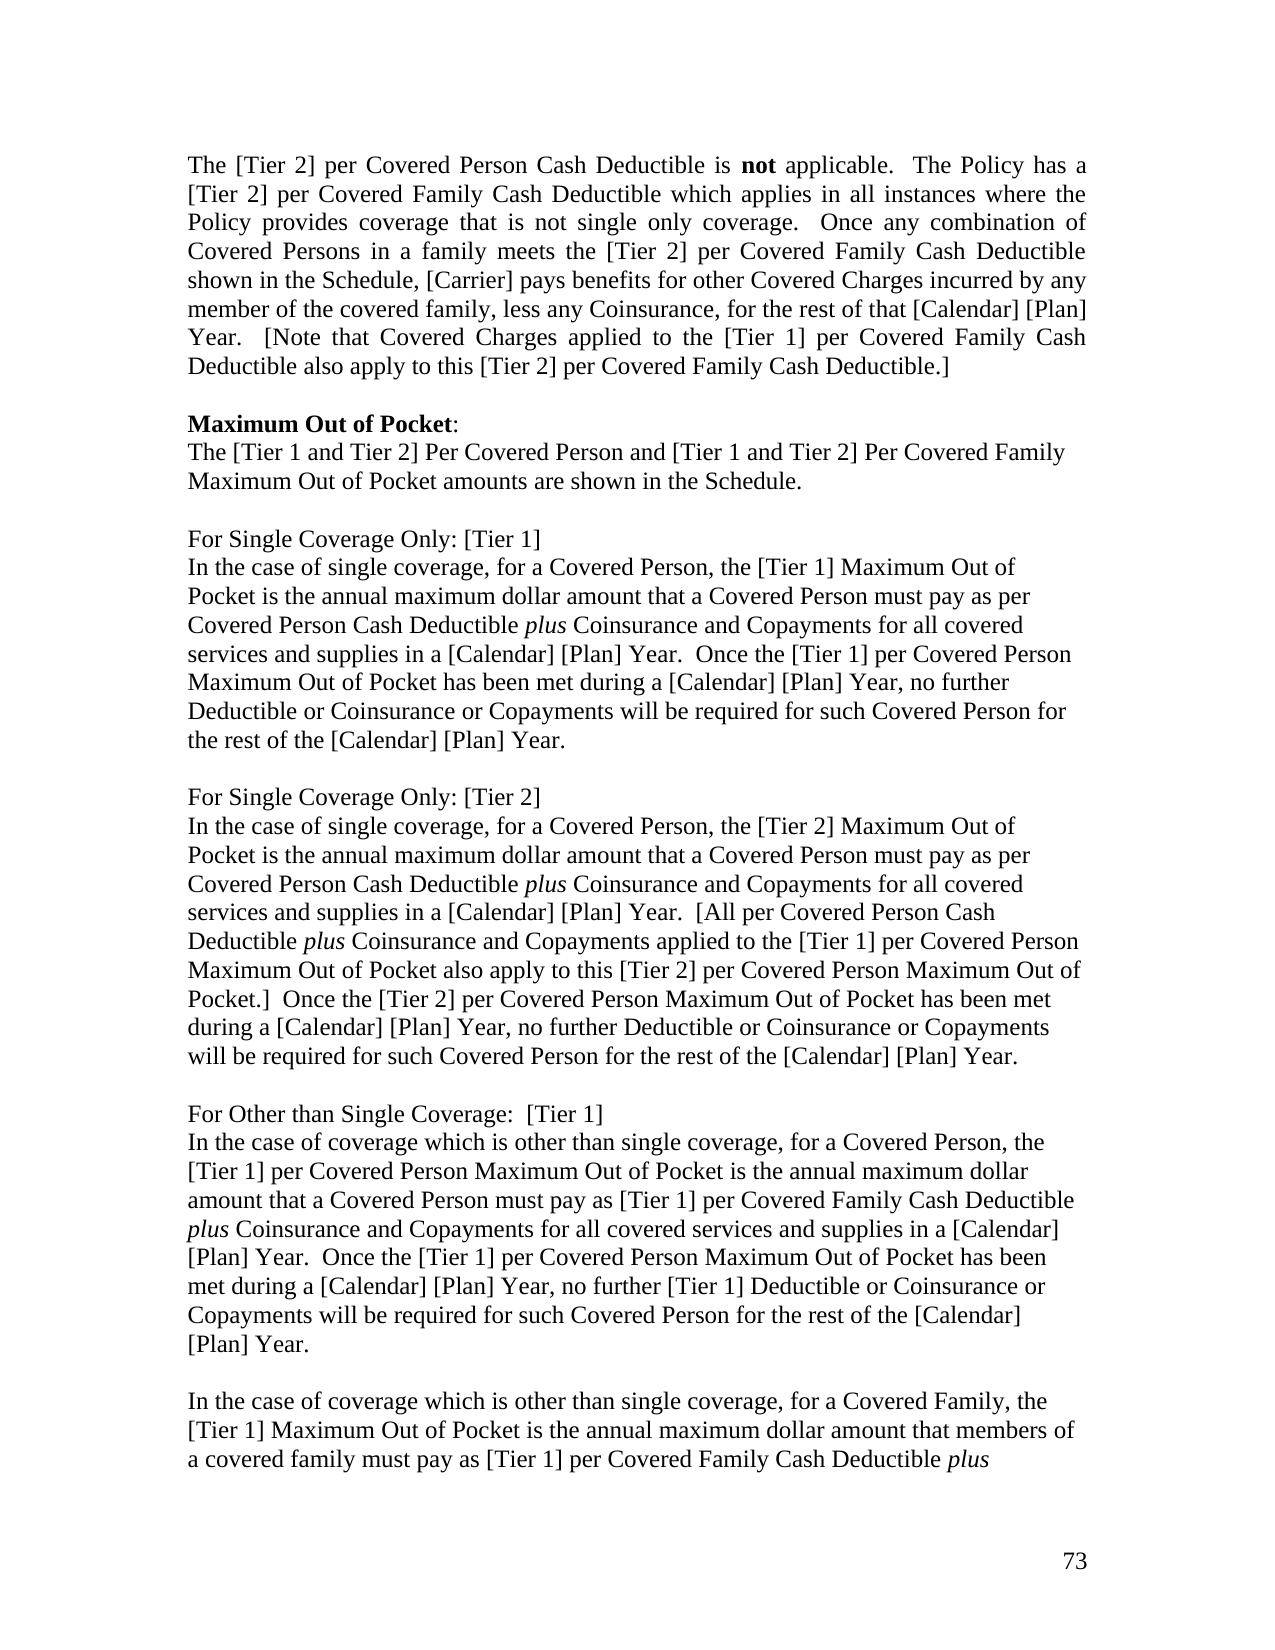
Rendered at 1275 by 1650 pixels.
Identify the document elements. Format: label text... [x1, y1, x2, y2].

text In the case of single coverage, for a Covered Person, the [Tier 1] Maximum Out of Pocket is the annual maximum dollar amount that a Covered Person must pay as per Covered Person Cash Deductible plus Coinsurance and Copayments for all covered services and supplies in a [Calendar] [Plan] Year. Once the [Tier 1] per Covered Person Maximum Out of Pocket has been met during a [Calendar] [Plan] Year, no further Deductible or Coinsurance or Copayments will be required for such Covered Person for the rest of the [Calendar] [Plan] Year. [187, 552, 1087, 754]
text For Single Coverage Only: [Tier 1] [187, 524, 1087, 552]
text For Other than Single Coverage: [Tier 1] [187, 1099, 1087, 1127]
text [187, 1386, 1087, 1472]
text The [Tier 2] per Covered Person Cash Deductible is not applicable. The Policy has a [Tier 2] per Covered Family Cash Deductible which applies in all instances where the Policy provides coverage that is not single only coverage. Once any combination of Covered Persons in a family meets the [Tier 2] per Covered Family Cash Deductible shown in the Schedule, [Carrier] pays benefits for other Covered Charges incurred by any member of the covered family, less any Coinsurance, for the rest of that [Calendar] [Plan] Year. [Note that Covered Charges applied to the [Tier 1] per Covered Family Cash Deductible also apply to this [Tier 2] per Covered Family Cash Deductible.] [187, 150, 1087, 380]
text In the case of coverage which is other than single coverage, for a Covered Person, the [Tier 1] per Covered Person Maximum Out of Pocket is the annual maximum dollar amount that a Covered Person must pay as [Tier 1] per Covered Family Cash Deductible plus Coinsurance and Copayments for all covered services and supplies in a [Calendar] [Plan] Year. Once the [Tier 1] per Covered Person Maximum Out of Pocket has been met during a [Calendar] [Plan] Year, no further [Tier 1] Deductible or Coinsurance or Copayments will be required for such Covered Person for the rest of the [Calendar] [Plan] Year. [187, 1127, 1087, 1357]
text The [Tier 1 and Tier 2] Per Covered Person and [Tier 1 and Tier 2] Per Covered Family Maximum Out of Pocket amounts are shown in the Schedule. [187, 437, 1087, 495]
text Maximum Out of Pocket: [187, 409, 1087, 437]
text For Single Coverage Only: [Tier 2] [187, 782, 1087, 811]
text In the case of single coverage, for a Covered Person, the [Tier 2] Maximum Out of Pocket is the annual maximum dollar amount that a Covered Person must pay as per Covered Person Cash Deductible plus Coinsurance and Copayments for all covered services and supplies in a [Calendar] [Plan] Year. [All per Covered Person Cash Deductible plus Coinsurance and Copayments applied to the [Tier 1] per Covered Person Maximum Out of Pocket also apply to this [Tier 2] per Covered Person Maximum Out of Pocket.] Once the [Tier 2] per Covered Person Maximum Out of Pocket has been met during a [Calendar] [Plan] Year, no further Deductible or Coinsurance or Copayments will be required for such Covered Person for the rest of the [Calendar] [Plan] Year. [187, 811, 1087, 1070]
